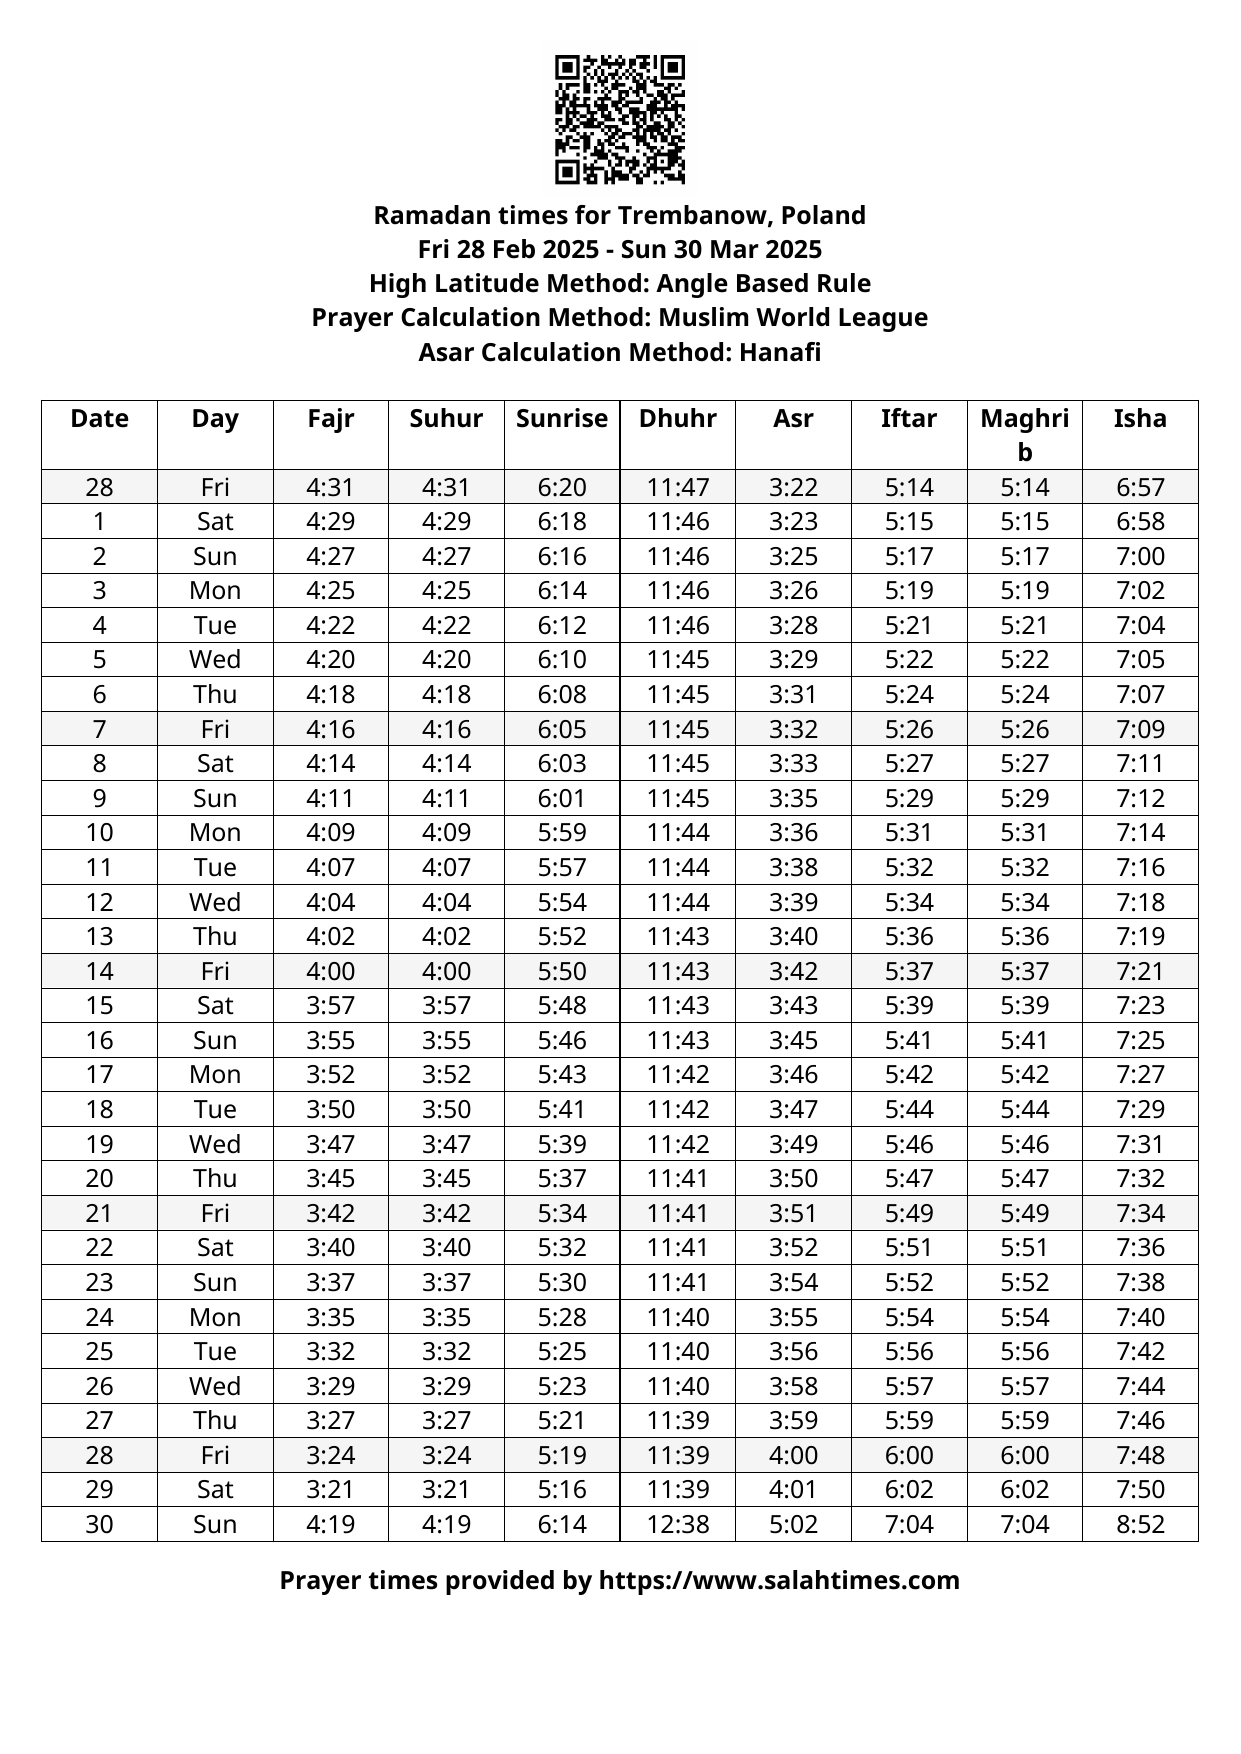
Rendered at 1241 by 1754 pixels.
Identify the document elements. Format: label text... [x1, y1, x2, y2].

table_cell 3:25 [736, 539, 851, 572]
table_cell 6:58 [1083, 504, 1198, 538]
table_cell 3:47 [274, 1127, 388, 1160]
table_cell 7:14 [1083, 816, 1198, 849]
table_cell 3:27 [274, 1404, 388, 1437]
table_cell 3:33 [736, 746, 851, 780]
table_cell 3:35 [736, 781, 851, 814]
table_cell 7:23 [1083, 989, 1198, 1022]
table_cell 3:50 [274, 1092, 388, 1126]
table_cell 5:15 [968, 504, 1082, 538]
table_cell 4:14 [274, 746, 388, 780]
table_cell 11:41 [621, 1161, 735, 1195]
table_cell 3 [42, 574, 157, 607]
table_cell 3:45 [736, 1023, 851, 1057]
table_cell 6:10 [505, 643, 619, 676]
table_header Maghrib [968, 401, 1082, 469]
table_cell 7:38 [1083, 1265, 1198, 1299]
table_cell 7:07 [1083, 677, 1198, 711]
table_cell Fri [158, 470, 273, 503]
table_cell 5:47 [852, 1161, 967, 1195]
table_cell 5:21 [505, 1404, 619, 1437]
table_cell 6:00 [852, 1438, 967, 1472]
table_cell 4:02 [274, 919, 388, 953]
table_cell 5:36 [852, 919, 967, 953]
table_cell 11:45 [621, 781, 735, 814]
table_cell 5:56 [852, 1334, 967, 1368]
table_cell 3:27 [389, 1404, 504, 1437]
table_cell 11:47 [621, 470, 735, 503]
table_cell 5:54 [505, 885, 619, 918]
table_cell 11:41 [621, 1196, 735, 1229]
table_cell 6:05 [505, 712, 619, 745]
table_cell 5:56 [968, 1334, 1082, 1368]
table_cell Mon [158, 816, 273, 849]
table_cell 3:29 [736, 643, 851, 676]
table_cell 5:34 [852, 885, 967, 918]
table_cell 5:46 [505, 1023, 619, 1057]
table_cell 5:23 [505, 1369, 619, 1402]
table_cell 5:24 [968, 677, 1082, 711]
table_cell 3:35 [389, 1300, 504, 1333]
table_cell 3:40 [736, 919, 851, 953]
table_cell 3:54 [736, 1265, 851, 1299]
table_cell 5:27 [968, 746, 1082, 780]
table_cell 5:24 [852, 677, 967, 711]
table_cell 4:20 [389, 643, 504, 676]
table_cell 12 [42, 885, 157, 918]
table_cell 5:47 [968, 1161, 1082, 1195]
table_cell 3:35 [274, 1300, 388, 1333]
table_cell 3:45 [274, 1161, 388, 1195]
table_cell 4:25 [274, 574, 388, 607]
table_cell 28 [42, 470, 157, 503]
table_cell 7:04 [968, 1507, 1082, 1541]
table_cell Wed [158, 643, 273, 676]
table_cell 3:32 [389, 1334, 504, 1368]
table_cell 5:37 [968, 954, 1082, 987]
table_cell 11:45 [621, 746, 735, 780]
table_cell 5:37 [505, 1161, 619, 1195]
table_cell 5:19 [852, 574, 967, 607]
table_cell 4:18 [274, 677, 388, 711]
table_cell 7:04 [852, 1507, 967, 1541]
table_cell 5:30 [505, 1265, 619, 1299]
table_cell 5:41 [852, 1023, 967, 1057]
table_cell 5:31 [852, 816, 967, 849]
table_cell 3:58 [736, 1369, 851, 1402]
table_cell 7:21 [1083, 954, 1198, 987]
table_cell 11 [42, 850, 157, 884]
table_cell 5:32 [505, 1231, 619, 1264]
table_cell 7:40 [1083, 1300, 1198, 1333]
table_cell 3:42 [389, 1196, 504, 1229]
table_cell 3:51 [736, 1196, 851, 1229]
table_cell Sat [158, 504, 273, 538]
text Prayer Calculation Method: Muslim World League [42, 300, 1198, 334]
table_cell 6:02 [852, 1473, 967, 1506]
table_cell 7:04 [1083, 608, 1198, 642]
table_cell 26 [42, 1369, 157, 1402]
table_cell 3:36 [736, 816, 851, 849]
table_cell 6:16 [505, 539, 619, 572]
table_cell 5:15 [852, 504, 967, 538]
table_cell Mon [158, 1300, 273, 1333]
table_cell Fri [158, 1196, 273, 1229]
table_cell 4:09 [274, 816, 388, 849]
table_cell 2 [42, 539, 157, 572]
table_cell Tue [158, 608, 273, 642]
table_cell 3:50 [736, 1161, 851, 1195]
table_cell 13 [42, 919, 157, 953]
text Prayer times provided by https://www.salahtimes.com [42, 1563, 1198, 1597]
table_cell 24 [42, 1300, 157, 1333]
table_cell 11:46 [621, 539, 735, 572]
table_cell 7:05 [1083, 643, 1198, 676]
table_cell 11:42 [621, 1092, 735, 1126]
table_cell 5:51 [852, 1231, 967, 1264]
table_cell 4:31 [274, 470, 388, 503]
table_cell 3:42 [274, 1196, 388, 1229]
table_cell 5:42 [852, 1058, 967, 1091]
table_cell 5:21 [968, 608, 1082, 642]
table_cell 5:39 [852, 989, 967, 1022]
table_cell 12:38 [621, 1507, 735, 1541]
table_cell Tue [158, 1334, 273, 1368]
table_cell 3:55 [736, 1300, 851, 1333]
table_cell 3:46 [736, 1058, 851, 1091]
table_cell 3:23 [736, 504, 851, 538]
table_cell 7:31 [1083, 1127, 1198, 1160]
table_cell 11:40 [621, 1369, 735, 1402]
table_cell Sun [158, 1265, 273, 1299]
table_cell 4:22 [389, 608, 504, 642]
table_cell 3:28 [736, 608, 851, 642]
table_cell 3:39 [736, 885, 851, 918]
table_cell Thu [158, 677, 273, 711]
table_cell 11:42 [621, 1058, 735, 1091]
table_cell 5:29 [852, 781, 967, 814]
table_cell 6:01 [505, 781, 619, 814]
table_cell Sat [158, 1231, 273, 1264]
table_cell 4:27 [389, 539, 504, 572]
table_cell 7:02 [1083, 574, 1198, 607]
table_cell 5:48 [505, 989, 619, 1022]
table_cell 4:04 [389, 885, 504, 918]
table_cell 10 [42, 816, 157, 849]
table_cell 11:40 [621, 1334, 735, 1368]
table_cell 5:44 [968, 1092, 1082, 1126]
table_cell 5:57 [968, 1369, 1082, 1402]
table_cell 4:01 [736, 1473, 851, 1506]
table_cell 3:47 [389, 1127, 504, 1160]
table_cell 3:31 [736, 677, 851, 711]
table_cell 11:46 [621, 608, 735, 642]
table_cell 11:43 [621, 954, 735, 987]
table_cell 7:36 [1083, 1231, 1198, 1264]
table_cell 11:39 [621, 1404, 735, 1437]
table_cell 7:27 [1083, 1058, 1198, 1091]
table_cell 11:44 [621, 816, 735, 849]
table_cell 3:57 [274, 989, 388, 1022]
table_cell 6:14 [505, 1507, 619, 1541]
table_cell 5:51 [968, 1231, 1082, 1264]
table_cell 27 [42, 1404, 157, 1437]
table_cell 6 [42, 677, 157, 711]
table_cell 5:52 [968, 1265, 1082, 1299]
table_cell 3:43 [736, 989, 851, 1022]
table_cell 3:29 [274, 1369, 388, 1402]
table_header Isha [1083, 401, 1198, 469]
table_cell 3:40 [274, 1231, 388, 1264]
table_cell 8:52 [1083, 1507, 1198, 1541]
table_cell 11:44 [621, 850, 735, 884]
table_cell 3:37 [389, 1265, 504, 1299]
table_cell 4:11 [274, 781, 388, 814]
table_cell 4:29 [274, 504, 388, 538]
table_cell 7:00 [1083, 539, 1198, 572]
table_cell 4:02 [389, 919, 504, 953]
text Fri 28 Feb 2025 - Sun 30 Mar 2025 [42, 232, 1198, 266]
table_cell 30 [42, 1507, 157, 1541]
table_header Dhuhr [621, 401, 735, 469]
table_cell 11:45 [621, 643, 735, 676]
table_cell 5:34 [968, 885, 1082, 918]
table_cell 7:09 [1083, 712, 1198, 745]
table_cell 3:32 [736, 712, 851, 745]
table_cell 5:29 [968, 781, 1082, 814]
table_cell 4:27 [274, 539, 388, 572]
table_cell 4:18 [389, 677, 504, 711]
table_cell Sun [158, 1507, 273, 1541]
table_cell 15 [42, 989, 157, 1022]
table_cell 14 [42, 954, 157, 987]
table_cell 16 [42, 1023, 157, 1057]
table_cell 25 [42, 1334, 157, 1368]
table_cell Sun [158, 1023, 273, 1057]
table_cell 18 [42, 1092, 157, 1126]
table_cell 5:59 [968, 1404, 1082, 1437]
table_header Iftar [852, 401, 967, 469]
table_cell 5 [42, 643, 157, 676]
table_cell 3:57 [389, 989, 504, 1022]
table_cell Sat [158, 1473, 273, 1506]
table_cell 3:24 [389, 1438, 504, 1472]
table_cell 3:52 [736, 1231, 851, 1264]
table_cell 4:14 [389, 746, 504, 780]
table_cell 6:18 [505, 504, 619, 538]
table_cell 7:16 [1083, 850, 1198, 884]
table_cell 6:02 [968, 1473, 1082, 1506]
table_cell 4:07 [274, 850, 388, 884]
table_cell 5:14 [852, 470, 967, 503]
table_cell 4:16 [274, 712, 388, 745]
table_cell 28 [42, 1438, 157, 1472]
table_cell Thu [158, 1161, 273, 1195]
table_cell 20 [42, 1161, 157, 1195]
table_cell 6:57 [1083, 470, 1198, 503]
table_cell Wed [158, 1369, 273, 1402]
table_cell 4:29 [389, 504, 504, 538]
text Asar Calculation Method: Hanafi [42, 334, 1198, 368]
table_cell 5:17 [968, 539, 1082, 572]
table_cell 3:21 [389, 1473, 504, 1506]
table_cell Sun [158, 781, 273, 814]
table_cell 5:19 [968, 574, 1082, 607]
table_cell 3:29 [389, 1369, 504, 1402]
table_cell 5:37 [852, 954, 967, 987]
table_cell 3:50 [389, 1092, 504, 1126]
table_cell 5:54 [852, 1300, 967, 1333]
table_cell 5:19 [505, 1438, 619, 1472]
table_cell Thu [158, 1404, 273, 1437]
table_cell 7:48 [1083, 1438, 1198, 1472]
table_cell 19 [42, 1127, 157, 1160]
table_cell 5:32 [852, 850, 967, 884]
table_cell 7:11 [1083, 746, 1198, 780]
table_cell 3:45 [389, 1161, 504, 1195]
table_cell Sat [158, 989, 273, 1022]
table_cell 7:29 [1083, 1092, 1198, 1126]
table_cell 4 [42, 608, 157, 642]
table_cell 11:39 [621, 1473, 735, 1506]
table_cell 6:14 [505, 574, 619, 607]
table_cell 3:37 [274, 1265, 388, 1299]
table_cell 5:22 [968, 643, 1082, 676]
table_cell 7:34 [1083, 1196, 1198, 1229]
table_cell 3:21 [274, 1473, 388, 1506]
table_cell 4:09 [389, 816, 504, 849]
table_cell 3:40 [389, 1231, 504, 1264]
table_cell Wed [158, 1127, 273, 1160]
table_cell 4:25 [389, 574, 504, 607]
table_cell 6:03 [505, 746, 619, 780]
table_cell 11:41 [621, 1231, 735, 1264]
table_cell Fri [158, 954, 273, 987]
table_cell 1 [42, 504, 157, 538]
table_cell 3:55 [389, 1023, 504, 1057]
table_cell 4:11 [389, 781, 504, 814]
table_cell 23 [42, 1265, 157, 1299]
table_cell 7:32 [1083, 1161, 1198, 1195]
table_cell 21 [42, 1196, 157, 1229]
table_cell 6:00 [968, 1438, 1082, 1472]
table_cell 5:22 [852, 643, 967, 676]
table_cell 5:26 [852, 712, 967, 745]
table_cell 5:17 [852, 539, 967, 572]
table_header Suhur [389, 401, 504, 469]
table_cell 11:45 [621, 712, 735, 745]
table_cell 22 [42, 1231, 157, 1264]
table_cell 5:16 [505, 1473, 619, 1506]
table_cell 6:12 [505, 608, 619, 642]
text Ramadan times for Trembanow, Poland [42, 198, 1198, 232]
table_cell Tue [158, 1092, 273, 1126]
table_cell 11:41 [621, 1265, 735, 1299]
table_cell 5:26 [968, 712, 1082, 745]
table_cell Tue [158, 850, 273, 884]
table_cell 11:45 [621, 677, 735, 711]
table_cell 7:42 [1083, 1334, 1198, 1368]
picture [542, 41, 699, 198]
table_cell 7 [42, 712, 157, 745]
text High Latitude Method: Angle Based Rule [42, 266, 1198, 300]
table_cell 3:22 [736, 470, 851, 503]
table_cell 4:16 [389, 712, 504, 745]
table_cell 4:00 [389, 954, 504, 987]
table_cell 5:41 [505, 1092, 619, 1126]
table_cell 4:07 [389, 850, 504, 884]
table_cell 7:46 [1083, 1404, 1198, 1437]
table_header Day [158, 401, 273, 469]
table_cell 5:31 [968, 816, 1082, 849]
table_cell 3:52 [274, 1058, 388, 1091]
table_cell 5:41 [968, 1023, 1082, 1057]
table_cell 8 [42, 746, 157, 780]
table_cell 11:40 [621, 1300, 735, 1333]
table_cell 7:44 [1083, 1369, 1198, 1402]
table_cell Fri [158, 712, 273, 745]
table_cell 3:55 [274, 1023, 388, 1057]
table_cell 5:49 [968, 1196, 1082, 1229]
table_cell Sat [158, 746, 273, 780]
table_cell Thu [158, 919, 273, 953]
table_cell 5:49 [852, 1196, 967, 1229]
table_cell Wed [158, 885, 273, 918]
table_cell 5:43 [505, 1058, 619, 1091]
table_cell 5:59 [505, 816, 619, 849]
table_cell 4:19 [389, 1507, 504, 1541]
table_cell 5:39 [505, 1127, 619, 1160]
table_header Asr [736, 401, 851, 469]
table_cell 4:00 [274, 954, 388, 987]
table_cell 7:25 [1083, 1023, 1198, 1057]
table_cell 3:26 [736, 574, 851, 607]
table_cell 5:02 [736, 1507, 851, 1541]
table_cell 3:42 [736, 954, 851, 987]
table_cell 5:50 [505, 954, 619, 987]
table_cell 5:21 [852, 608, 967, 642]
table_cell 7:50 [1083, 1473, 1198, 1506]
table_header Date [42, 401, 157, 469]
table_cell 5:46 [968, 1127, 1082, 1160]
table_cell 4:00 [736, 1438, 851, 1472]
table_cell 5:36 [968, 919, 1082, 953]
table_header Sunrise [505, 401, 619, 469]
table_cell 3:32 [274, 1334, 388, 1368]
table_cell 9 [42, 781, 157, 814]
table_cell 5:52 [852, 1265, 967, 1299]
table_cell 5:25 [505, 1334, 619, 1368]
table_cell 5:59 [852, 1404, 967, 1437]
table_cell 5:57 [505, 850, 619, 884]
table_cell 5:39 [968, 989, 1082, 1022]
table_cell 3:38 [736, 850, 851, 884]
table_cell 4:19 [274, 1507, 388, 1541]
table_cell 5:46 [852, 1127, 967, 1160]
table_cell 7:12 [1083, 781, 1198, 814]
table_cell Fri [158, 1438, 273, 1472]
table_cell 11:43 [621, 1023, 735, 1057]
table_cell 3:47 [736, 1092, 851, 1126]
table_cell 11:43 [621, 989, 735, 1022]
table_cell 11:44 [621, 885, 735, 918]
table_cell 11:46 [621, 574, 735, 607]
table_cell 4:22 [274, 608, 388, 642]
table_cell 5:32 [968, 850, 1082, 884]
table_cell 11:43 [621, 919, 735, 953]
table_cell 6:20 [505, 470, 619, 503]
table_cell 5:57 [852, 1369, 967, 1402]
table_cell 3:49 [736, 1127, 851, 1160]
table_cell 7:18 [1083, 885, 1198, 918]
table_cell 5:44 [852, 1092, 967, 1126]
table_cell 5:14 [968, 470, 1082, 503]
table_cell 6:08 [505, 677, 619, 711]
table_cell 5:28 [505, 1300, 619, 1333]
table_cell 4:20 [274, 643, 388, 676]
table_cell 5:27 [852, 746, 967, 780]
table_cell 5:42 [968, 1058, 1082, 1091]
table_cell 5:52 [505, 919, 619, 953]
table_cell 5:34 [505, 1196, 619, 1229]
table_cell 3:52 [389, 1058, 504, 1091]
table_cell Mon [158, 1058, 273, 1091]
table_cell 3:24 [274, 1438, 388, 1472]
table_cell 11:39 [621, 1438, 735, 1472]
table_cell 3:59 [736, 1404, 851, 1437]
table_cell 5:54 [968, 1300, 1082, 1333]
table_cell 17 [42, 1058, 157, 1091]
table_cell Mon [158, 574, 273, 607]
table_cell 29 [42, 1473, 157, 1506]
table_cell 7:19 [1083, 919, 1198, 953]
table_cell 11:42 [621, 1127, 735, 1160]
table_cell 4:04 [274, 885, 388, 918]
table_cell Sun [158, 539, 273, 572]
table_cell 11:46 [621, 504, 735, 538]
table_header Fajr [274, 401, 388, 469]
table_cell 3:56 [736, 1334, 851, 1368]
table_cell 4:31 [389, 470, 504, 503]
